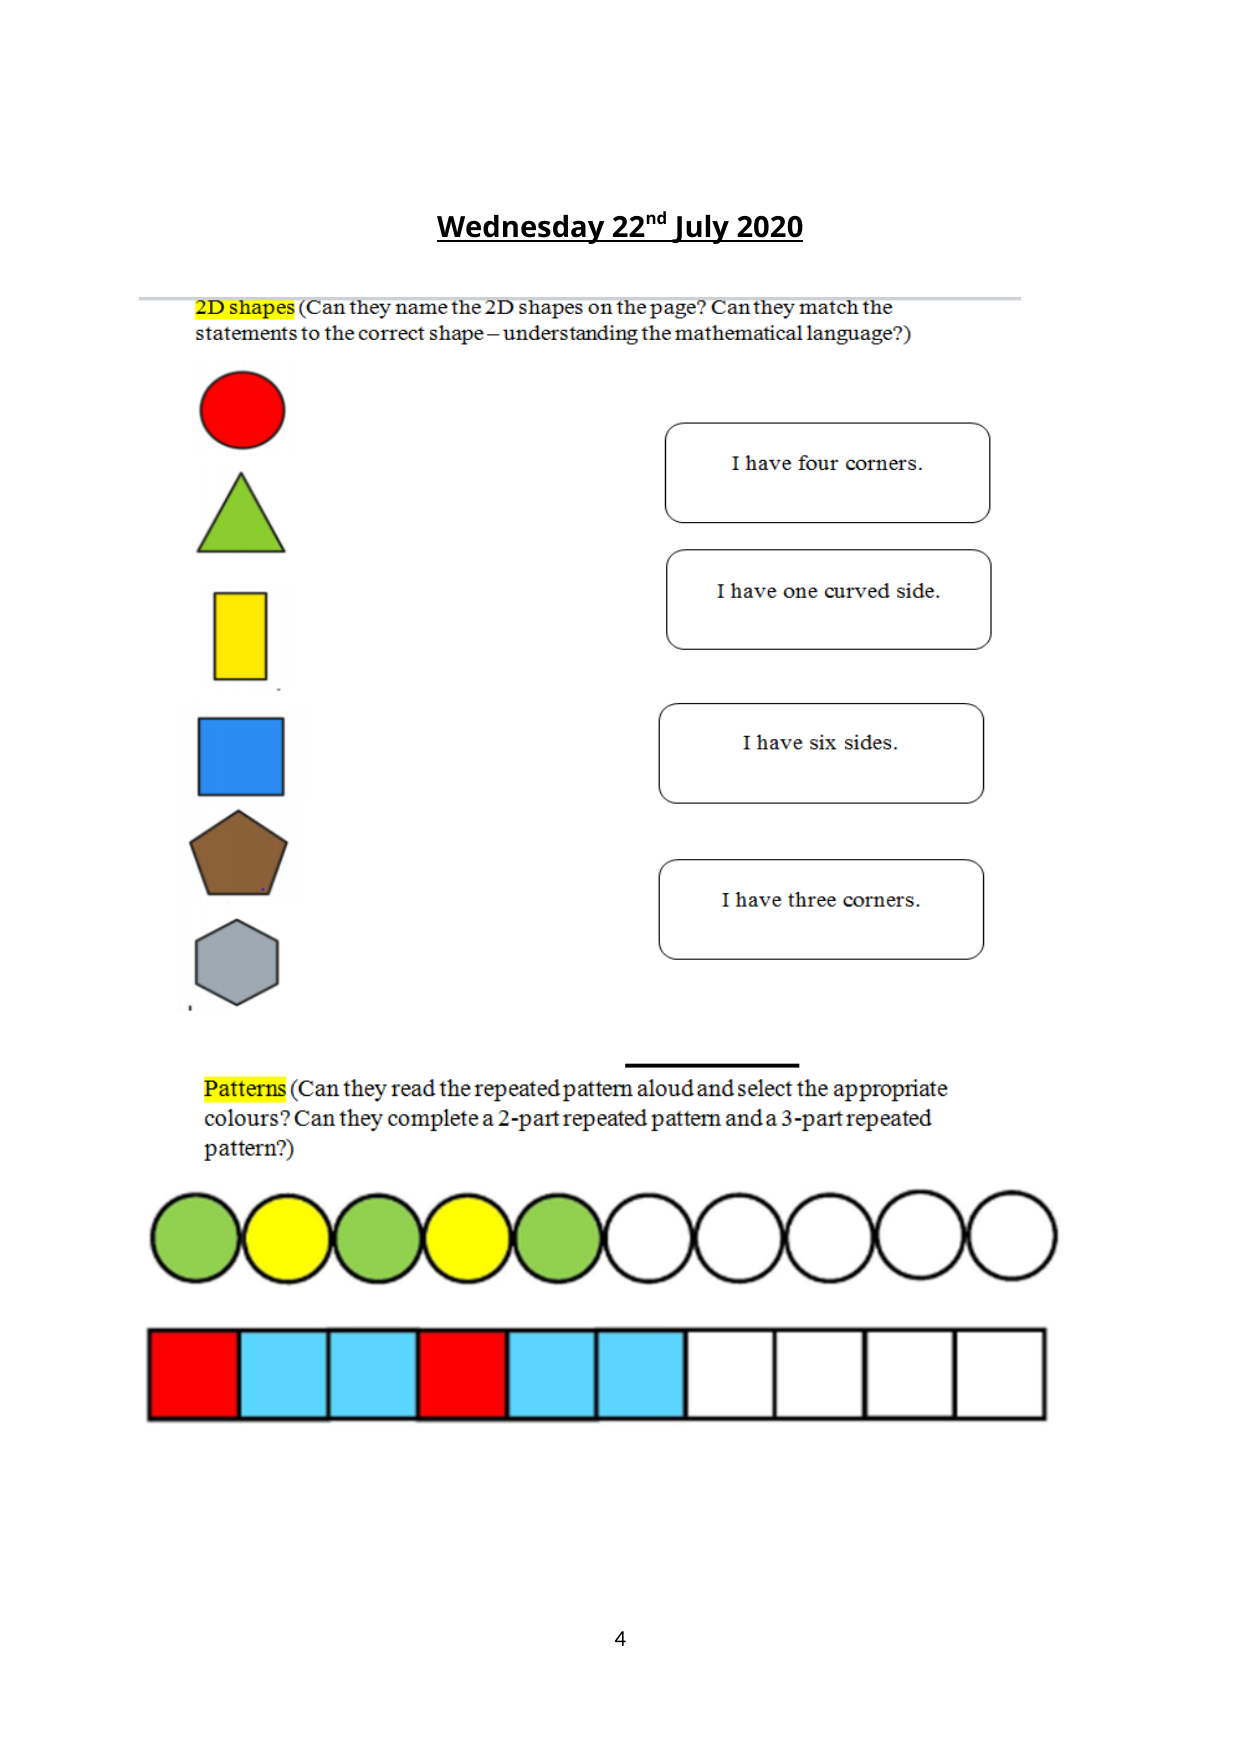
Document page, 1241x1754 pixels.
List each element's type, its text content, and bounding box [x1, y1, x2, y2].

text Wednesday 22nd July 2020 [150, 206, 1090, 246]
picture [139, 297, 1022, 1037]
picture [113, 1060, 1079, 1543]
